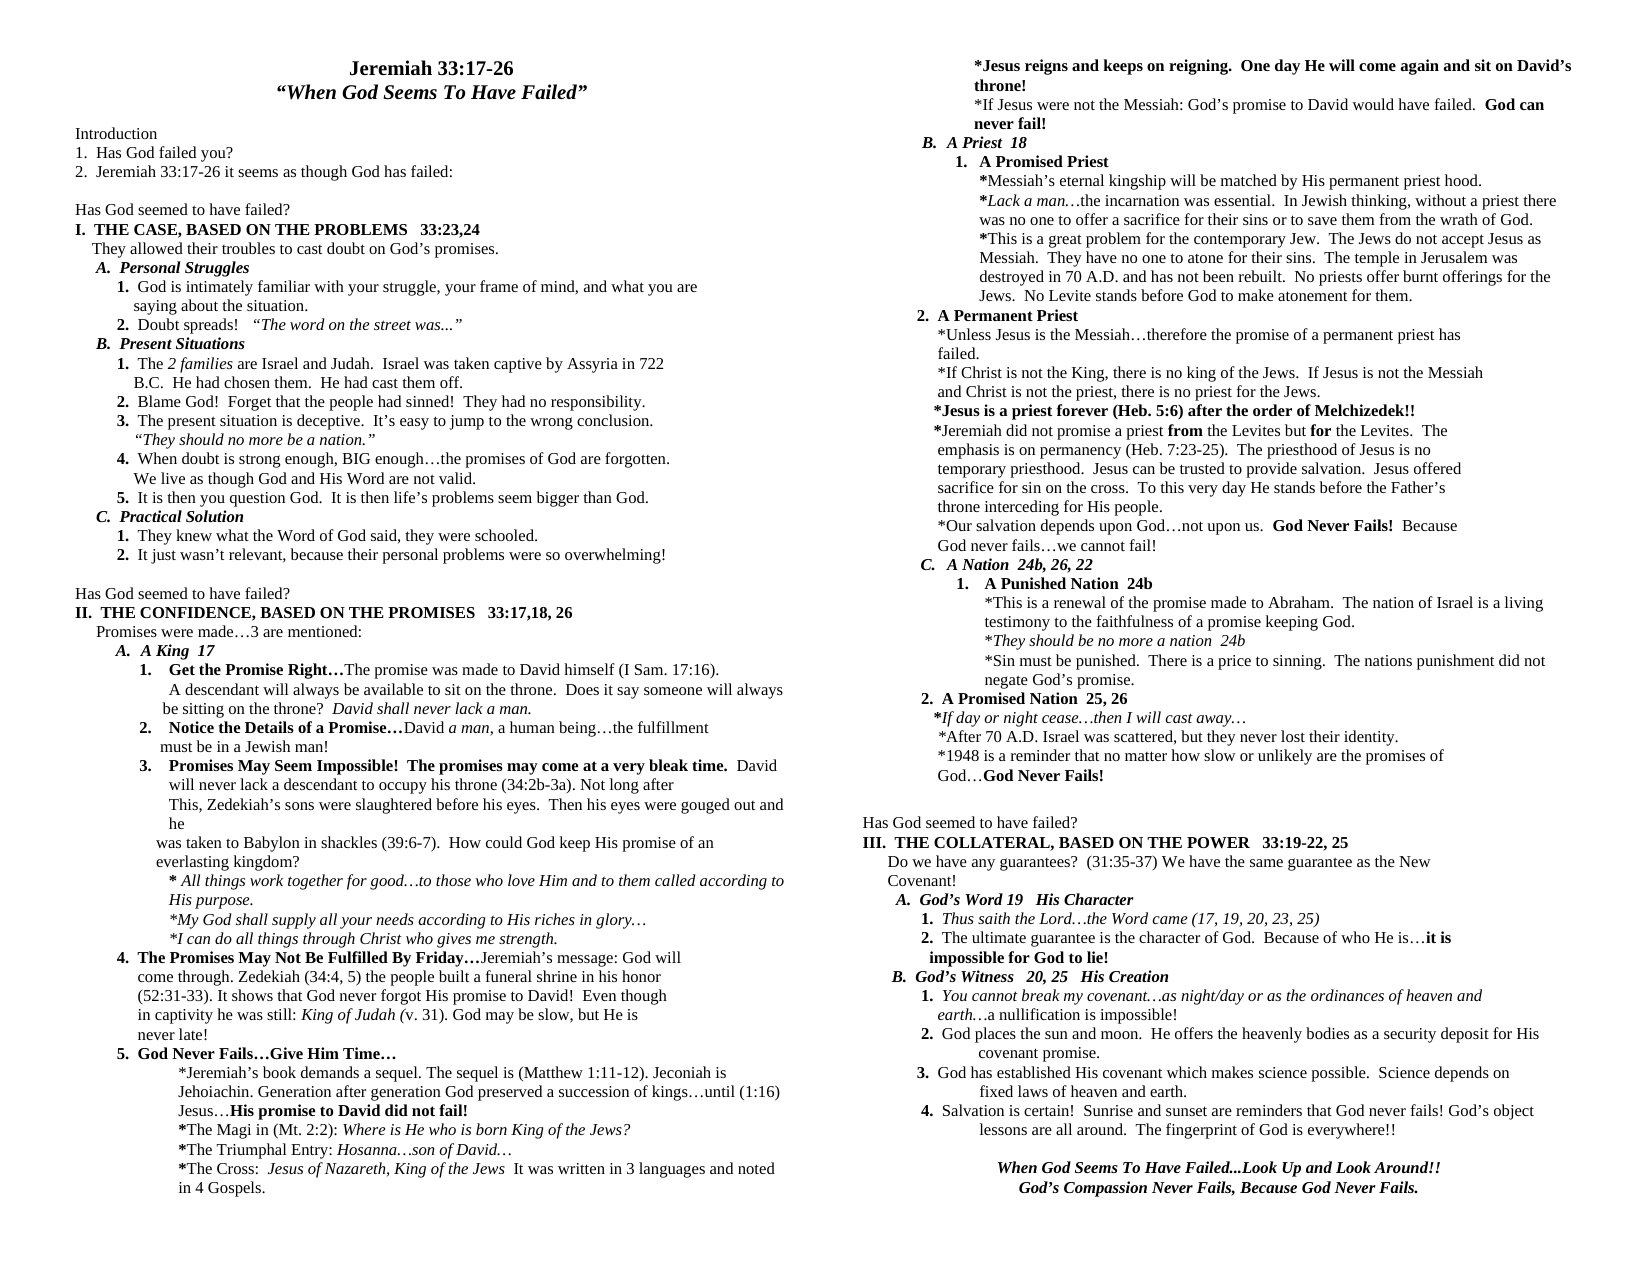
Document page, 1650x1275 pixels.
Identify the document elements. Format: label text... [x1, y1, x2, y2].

text 1. Has God failed you? [75, 143, 787, 162]
list A King 17 [116, 641, 787, 660]
text *The Magi in (Mt. 2:2): Where is He who is born King of the Jews? [178, 1120, 787, 1139]
text failed. [862, 344, 1575, 363]
text *Jesus reigns and keeps on reigning. One day He will come again and sit on David’s [966, 56, 1575, 75]
text 1. You cannot break my covenant…as night/day or as the ordinances of heaven and [862, 986, 1575, 1005]
text A descendant will always be available to sit on the throne. Does it say someone will always [150, 679, 787, 698]
text C. Practical Solution [75, 507, 787, 526]
list A Priest 18 [922, 133, 1575, 152]
text *I can do all things through Christ who gives me strength. [169, 928, 787, 948]
text must be in a Jewish man! [139, 737, 787, 756]
text 2. A Permanent Priest [862, 305, 1575, 324]
text 2. Jeremiah 33:17-26 it seems as though God has failed: [75, 162, 787, 181]
text *Unless Jesus is the Messiah…therefore the promise of a permanent priest has [862, 324, 1575, 344]
text B.C. He had chosen them. He had cast them off. [75, 373, 787, 392]
text *The Cross: Jesus of Nazareth, King of the Jews It was written in 3 languages and noted in 4 Gospels. [178, 1158, 787, 1197]
text 3. God has established His covenant which makes science possible. Science depends on [862, 1062, 1575, 1082]
text B. God’s Witness 20, 25 His Creation [862, 967, 1575, 986]
text *My God shall supply all your needs according to His riches in glory… [169, 909, 787, 928]
text This, Zedekiah’s sons were slaughtered before his eyes. Then his eyes were gouged out and he [169, 794, 787, 833]
text I. THE CASE, BASED ON THE PROBLEMS 33:23,24 [75, 219, 787, 238]
text *Lack a man…the incarnation was essential. In Jewish thinking, without a priest there [975, 190, 1575, 209]
text Messiah. They have no one to atone for their sins. The temple in Jerusalem was [975, 248, 1575, 267]
text temporary priesthood. Jesus can be trusted to provide salvation. Jesus offered [862, 459, 1575, 478]
text 2. God places the sun and moon. He offers the heavenly bodies as a security deposit for His [862, 1024, 1575, 1043]
text lessons are all around. The fingerprint of God is everywhere!! [975, 1120, 1575, 1139]
text *Messiah’s eternal kingship will be matched by His permanent priest hood. [975, 171, 1575, 190]
text 1. The 2 families are Israel and Judah. Israel was taken captive by Assyria in 722 [75, 353, 787, 373]
text We live as though God and His Word are not valid. [75, 468, 787, 488]
text *If Jesus were not the Messiah: God’s promise to David would have failed. God can [966, 94, 1575, 114]
text 2. Doubt spreads! “The word on the street was...” [75, 315, 787, 334]
text * All things work together for good…to those who love Him and to them called according to His purpose. [169, 871, 787, 909]
list A Punished Nation 24b [956, 574, 1575, 593]
text Has God seemed to have failed? [75, 583, 787, 603]
text *This is a renewal of the promise made to Abraham. The nation of Israel is a living testimony to the faithfulness of a promise keeping God. [984, 593, 1575, 631]
text 4. Salvation is certain! Sunrise and sunset are reminders that God never fails! God’s object [862, 1101, 1575, 1120]
text be sitting on the throne? David shall never lack a man. [150, 698, 787, 718]
text “They should no more be a nation.” [75, 430, 787, 449]
text sacrifice for sin on the cross. To this very day He stands before the Father’s [862, 478, 1575, 497]
text *If day or night cease…then I will cast away… [862, 708, 1575, 727]
text A. God’s Word 19 His Character [862, 890, 1575, 909]
text III. THE COLLATERAL, BASED ON THE POWER 33:19-22, 25 [862, 832, 1575, 852]
text earth…a nullification is impossible! [862, 1005, 1575, 1024]
text They allowed their troubles to cast doubt on God’s promises. [75, 238, 787, 258]
text 1. Thus saith the Lord…the Word came (17, 19, 20, 23, 25) [862, 909, 1575, 928]
text *Our salvation depends upon God…not upon us. God Never Fails! Because [862, 516, 1575, 535]
text *After 70 A.D. Israel was scattered, but they never lost their identity. [862, 727, 1575, 746]
text Has God seemed to have failed? [75, 200, 787, 219]
list A Promised Priest [955, 152, 1575, 171]
text impossible for God to lie! [862, 947, 1575, 967]
text B. Present Situations [75, 334, 787, 353]
text in captivity he was still: King of Judah (v. 31). God may be slow, but He is [75, 1005, 787, 1024]
text throne! [966, 75, 1575, 94]
text *If Christ is not the King, there is no king of the Jews. If Jesus is not the Messiah [862, 363, 1575, 382]
text Promises were made…3 are mentioned: [75, 622, 787, 641]
text throne interceding for His people. [862, 497, 1575, 516]
text *They should be no more a nation 24b [984, 631, 1575, 650]
text 3. The present situation is deceptive. It’s easy to jump to the wrong conclusion. [75, 411, 787, 430]
text Do we have any guarantees? (31:35-37) We have the same guarantee as the New [862, 852, 1575, 871]
text *Jesus is a priest forever (Heb. 5:6) after the order of Melchizedek!! [862, 401, 1575, 420]
text 4. When doubt is strong enough, BIG enough…the promises of God are forgotten. [75, 449, 787, 468]
text 4. The Promises May Not Be Fulfilled By Friday…Jeremiah’s message: God will [75, 948, 787, 967]
text 2. It just wasn’t relevant, because their personal problems were so overwhelming! [75, 545, 787, 564]
text Jews. No Levite stands before God to make atonement for them. [975, 286, 1575, 305]
text *Jeremiah did not promise a priest from the Levites but for the Levites. The [862, 420, 1575, 439]
text God…God Never Fails! [862, 765, 1575, 784]
text come through. Zedekiah (34:4, 5) the people built a funeral shrine in his honor [75, 967, 787, 986]
text never fail! [966, 114, 1575, 133]
text God never fails…we cannot fail! [862, 535, 1575, 554]
text II. THE CONFIDENCE, BASED ON THE PROMISES 33:17,18, 26 [75, 603, 787, 622]
text *Sin must be punished. There is a price to sinning. The nations punishment did not negate God’s promise. [984, 650, 1575, 689]
text *This is a great problem for the contemporary Jew. The Jews do not accept Jesus as [975, 229, 1575, 248]
text 5. God Never Fails…Give Him Time… [75, 1043, 787, 1063]
text 2. A Promised Nation 25, 26 [862, 689, 1575, 708]
text God’s Compassion Never Fails, Because God Never Fails. [862, 1177, 1575, 1197]
text 2. The ultimate guarantee is the character of God. Because of who He is…it is [862, 928, 1575, 947]
text A. Personal Struggles [75, 258, 787, 277]
text 5. It is then you question God. It is then life’s problems seem bigger than God. [75, 488, 787, 507]
text 2. Blame God! Forget that the people had sinned! They had no responsibility. [75, 392, 787, 411]
text covenant promise. [966, 1043, 1575, 1062]
text *Jeremiah’s book demands a sequel. The sequel is (Matthew 1:11-12). Jeconiah is Jehoiachin. Generation after generation God preserved a succession of kings…until (1:16) Jesus…His promise to David did not fail! [178, 1063, 787, 1120]
text 1. God is intimately familiar with your struggle, your frame of mind, and what you are [75, 277, 787, 296]
text was no one to offer a sacrifice for their sins or to save them from the wrath of God. [975, 209, 1575, 229]
text emphasis is on permanency (Heb. 7:23-25). The priesthood of Jesus is no [862, 439, 1575, 459]
text Introduction [75, 123, 787, 143]
text everlasting kingdom? [139, 852, 787, 871]
list Notice the Details of a Promise…David a man, a human being…the fulfillment [139, 718, 787, 737]
text and Christ is not the priest, there is no priest for the Jews. [862, 382, 1575, 401]
text never late! [75, 1024, 787, 1043]
text *The Triumphal Entry: Hosanna…son of David… [178, 1139, 787, 1158]
list Get the Promise Right…The promise was made to David himself (I Sam. 17:16). [139, 660, 787, 679]
text Jeremiah 33:17-26 [75, 56, 787, 80]
text When God Seems To Have Failed...Look Up and Look Around!! [862, 1158, 1575, 1177]
text (52:31-33). It shows that God never forgot His promise to David! Even though [75, 986, 787, 1005]
list Promises May Seem Impossible! The promises may come at a very bleak time. David will never lack a descendant to occupy his throne (34:2b-3a). Not long after [139, 756, 787, 794]
text saying about the situation. [75, 296, 787, 315]
text “When God Seems To Have Failed” [75, 80, 787, 104]
text was taken to Babylon in shackles (39:6-7). How could God keep His promise of an [139, 833, 787, 852]
text 1. They knew what the Word of God said, they were schooled. [75, 526, 787, 545]
text destroyed in 70 A.D. and has not been rebuilt. No priests offer burnt offerings for the [975, 267, 1575, 286]
list A Nation 24b, 26, 22 [920, 554, 1575, 574]
text Has God seemed to have failed? [862, 813, 1575, 832]
text Covenant! [862, 871, 1575, 890]
text fixed laws of heaven and earth. [975, 1082, 1575, 1101]
text *1948 is a reminder that no matter how slow or unlikely are the promises of [862, 746, 1575, 765]
